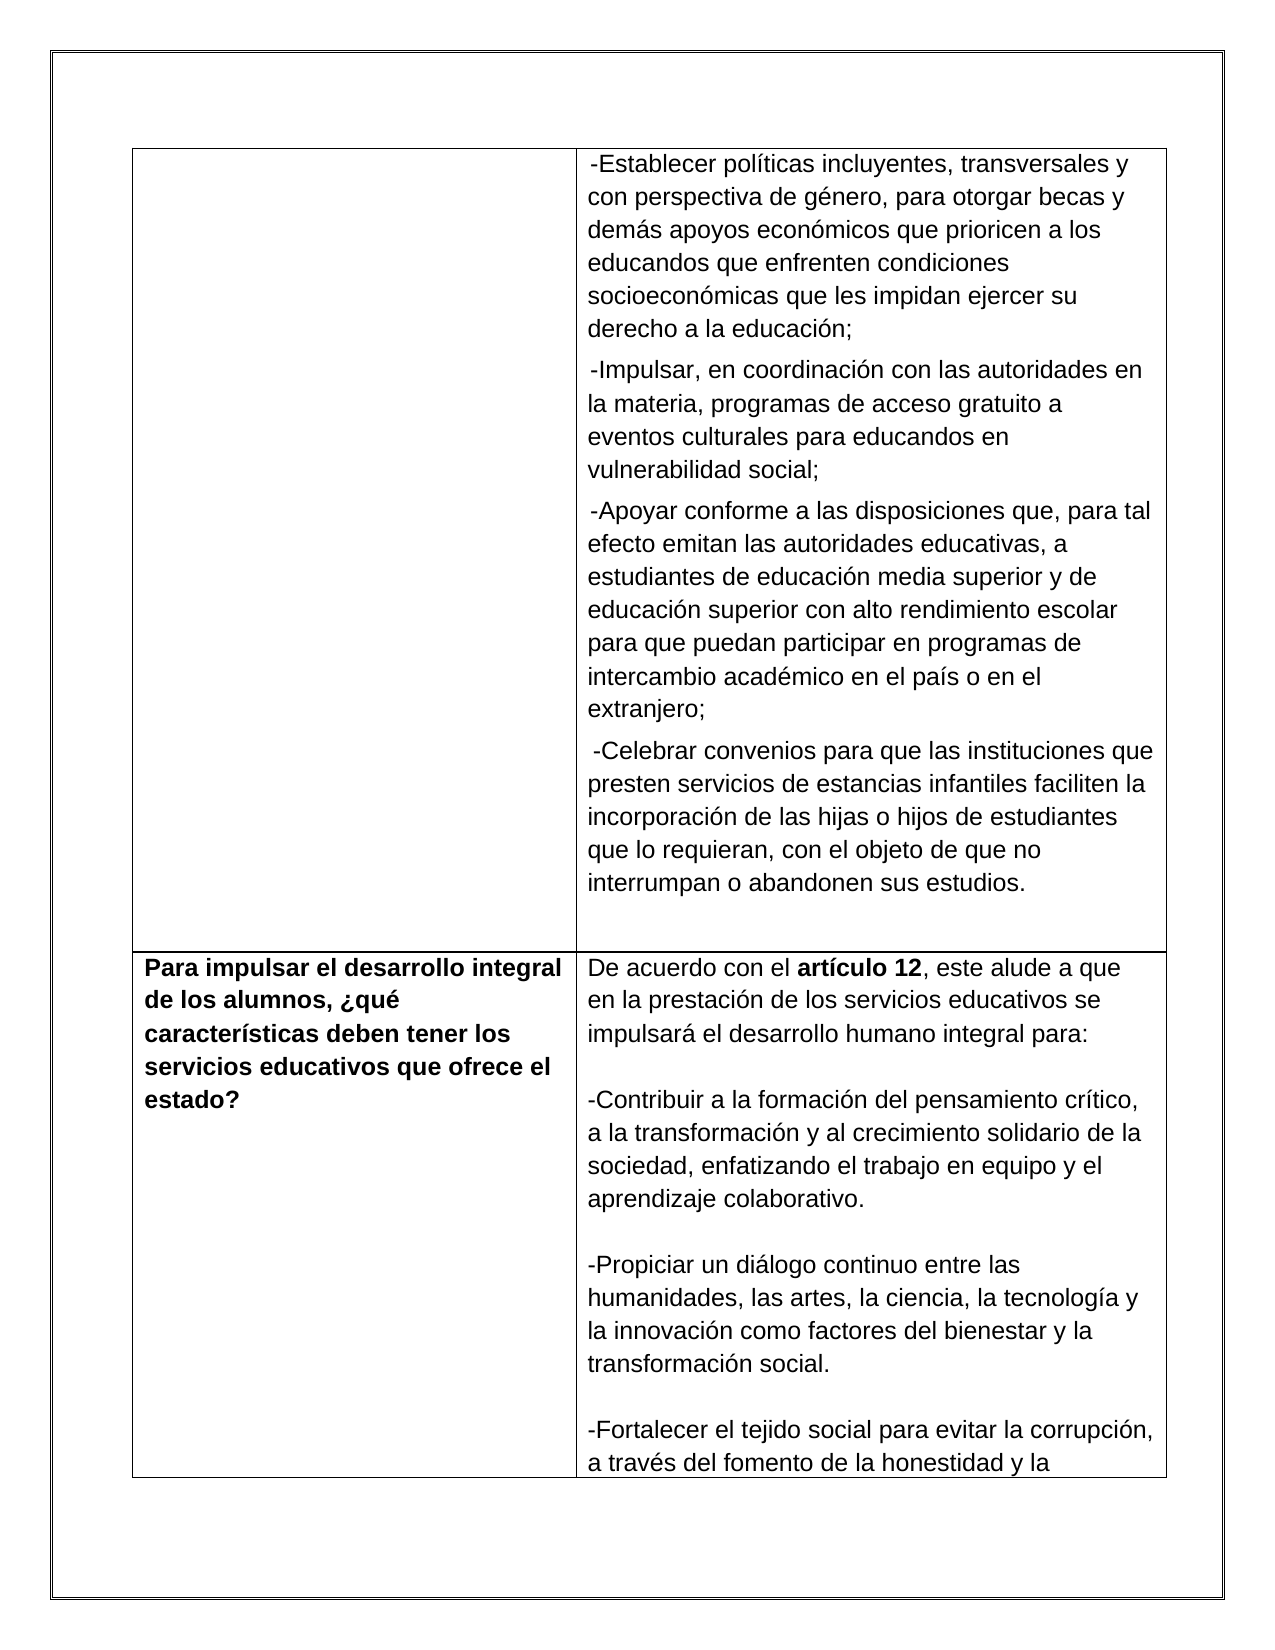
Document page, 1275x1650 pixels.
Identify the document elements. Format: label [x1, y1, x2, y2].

table_cell [133, 953, 576, 1477]
table_cell [577, 953, 1166, 1477]
table_cell [577, 149, 1166, 951]
table_cell [133, 149, 576, 951]
